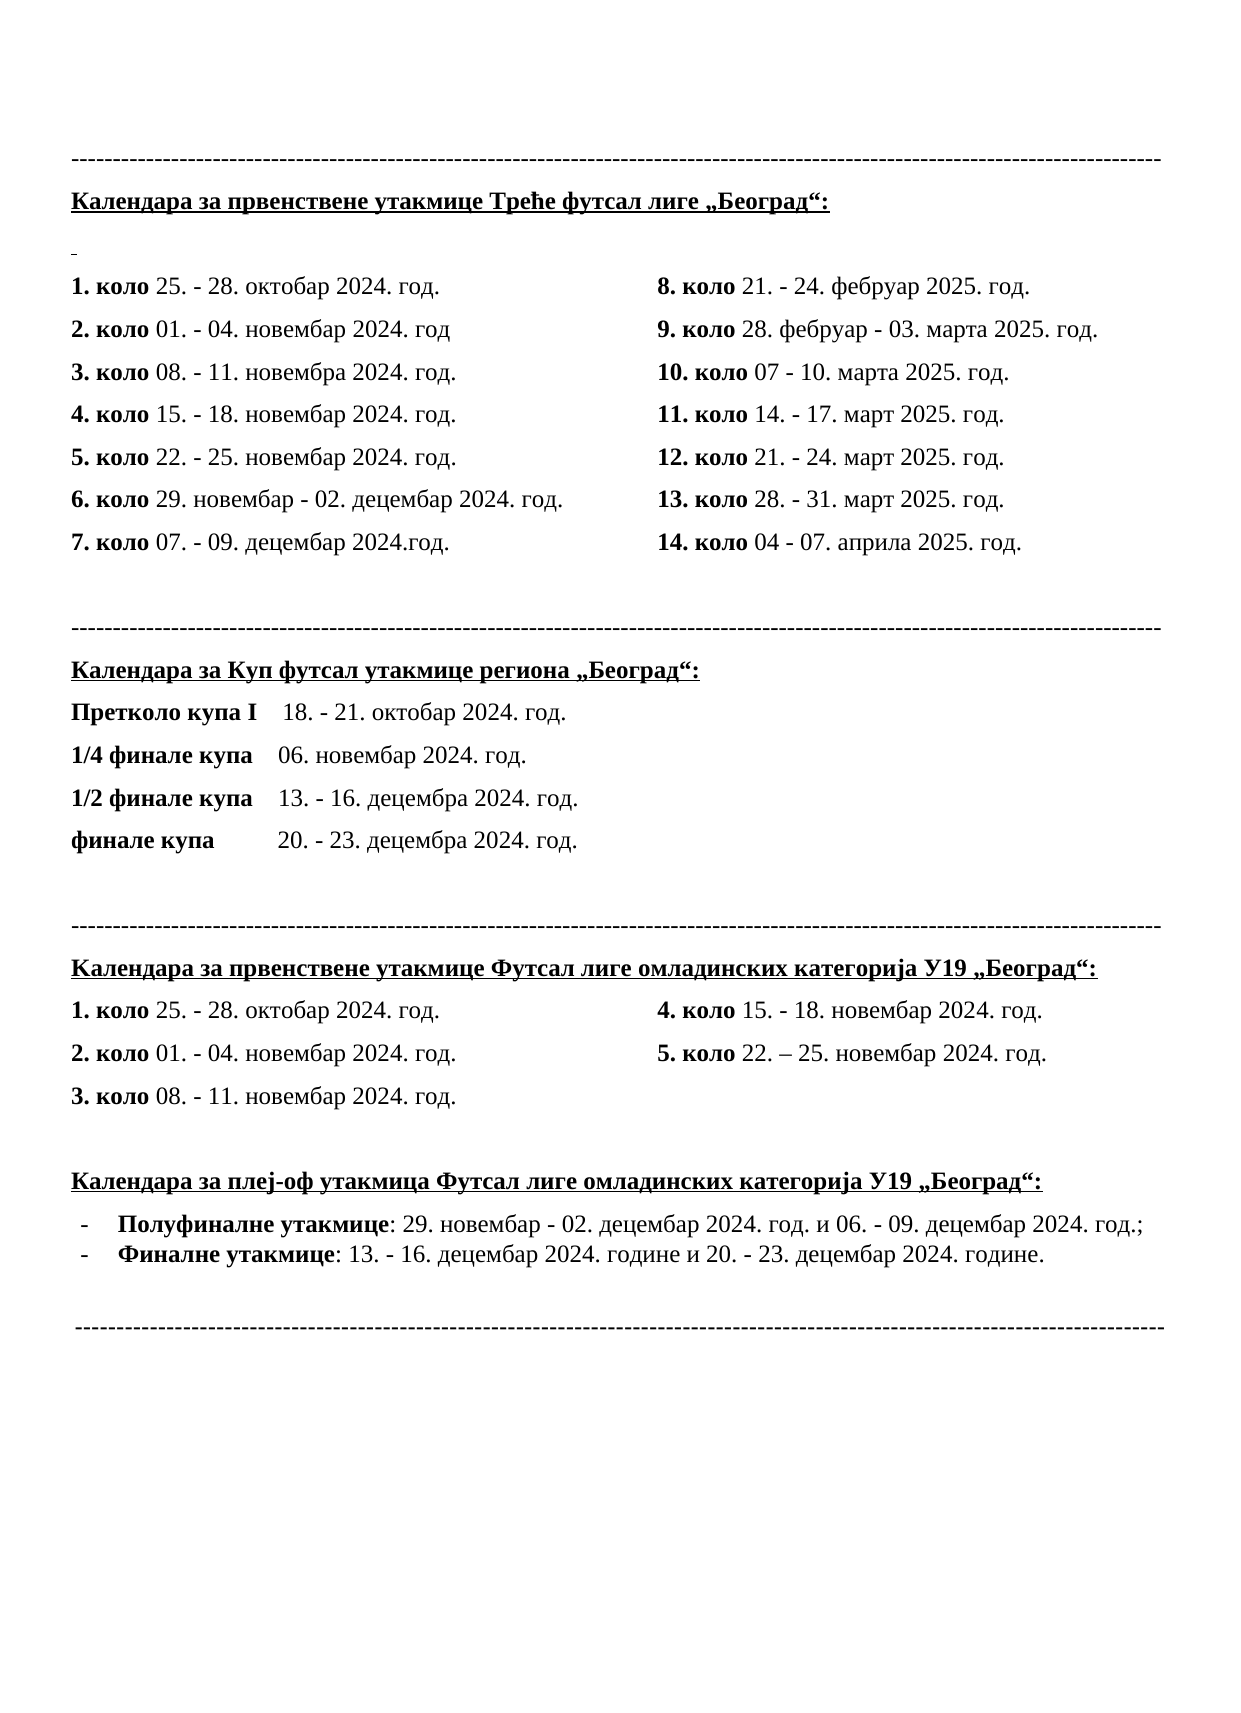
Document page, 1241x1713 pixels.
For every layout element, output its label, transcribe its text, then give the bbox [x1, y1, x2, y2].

text 5. коло 22. - 25. новембар 2024. год. [71, 442, 583, 471]
text ----------------------------------------------------------------------------------------------------------------------------------- [71, 143, 1169, 172]
text 11. коло 14. - 17. март 2025. год. [657, 399, 1169, 428]
text 8. коло 21. - 24. фебруар 2025. год. [657, 271, 1169, 300]
text 1/4 финале купа 06. новембар 2024. год. [71, 740, 1169, 769]
text Календара за плеј-оф утакмица Футсал лиге омладинских категорија У19 „Београд“: [71, 1166, 1169, 1195]
text 1. коло 25. - 28. октобар 2024. год. [71, 996, 583, 1024]
text 2. коло 01. - 04. новембар 2024. год [71, 314, 583, 343]
text 12. коло 21. - 24. март 2025. год. [657, 442, 1169, 471]
text Kалендара за првенствене утакмице Футсал лиге омладинских категорија У19 „Београд“: [71, 953, 1169, 982]
text 6. коло 29. новембар - 02. децембар 2024. год. [71, 484, 583, 513]
text 7. коло 07. - 09. децембар 2024.год. [71, 527, 583, 556]
text 5. коло 22. – 25. новембар 2024. год. [657, 1038, 1169, 1067]
text 14. коло 04 - 07. априла 2025. год. [657, 527, 1169, 556]
text ----------------------------------------------------------------------------------------------------------------------------------- [71, 1311, 1169, 1340]
text 1/2 финале купа 13. - 16. децембра 2024. год. [71, 783, 1169, 811]
text 9. коло 28. фебруар - 03. марта 2025. год. [657, 314, 1169, 343]
text Календара за Куп футсал утакмице региона „Београд“: [71, 655, 1169, 683]
text ----------------------------------------------------------------------------------------------------------------------------------- [71, 910, 1169, 939]
text финале купа 20. - 23. децембра 2024. год. [71, 825, 1169, 854]
list Финалне утакмице: 13. - 16. децембар 2024. године и 20. - 23. децембар 2024. године. [80, 1239, 1169, 1267]
text Претколо купа I 18. - 21. октобар 2024. год. [71, 697, 1169, 726]
text Календара за првенствене утакмице Треће футсал лиге „Београд“: [71, 186, 1169, 215]
text ----------------------------------------------------------------------------------------------------------------------------------- [71, 612, 1169, 641]
text 4. коло 15. - 18. новембар 2024. год. [71, 399, 583, 428]
text 13. коло 28. - 31. март 2025. год. [657, 484, 1169, 513]
list Полуфиналне утакмице: 29. новембар - 02. децембар 2024. год. и 06. - 09. децембар 2024. год.; [80, 1209, 1169, 1237]
text 1. коло 25. - 28. октобар 2024. год. [71, 271, 583, 300]
text 2. коло 01. - 04. новембар 2024. год. [71, 1038, 583, 1067]
text 4. коло 15. - 18. новембар 2024. год. [657, 996, 1169, 1024]
text 10. коло 07 - 10. марта 2025. год. [657, 357, 1169, 385]
text 3. коло 08. - 11. новембра 2024. год. [71, 357, 583, 385]
text 3. коло 08. - 11. новембар 2024. год. [71, 1081, 583, 1109]
